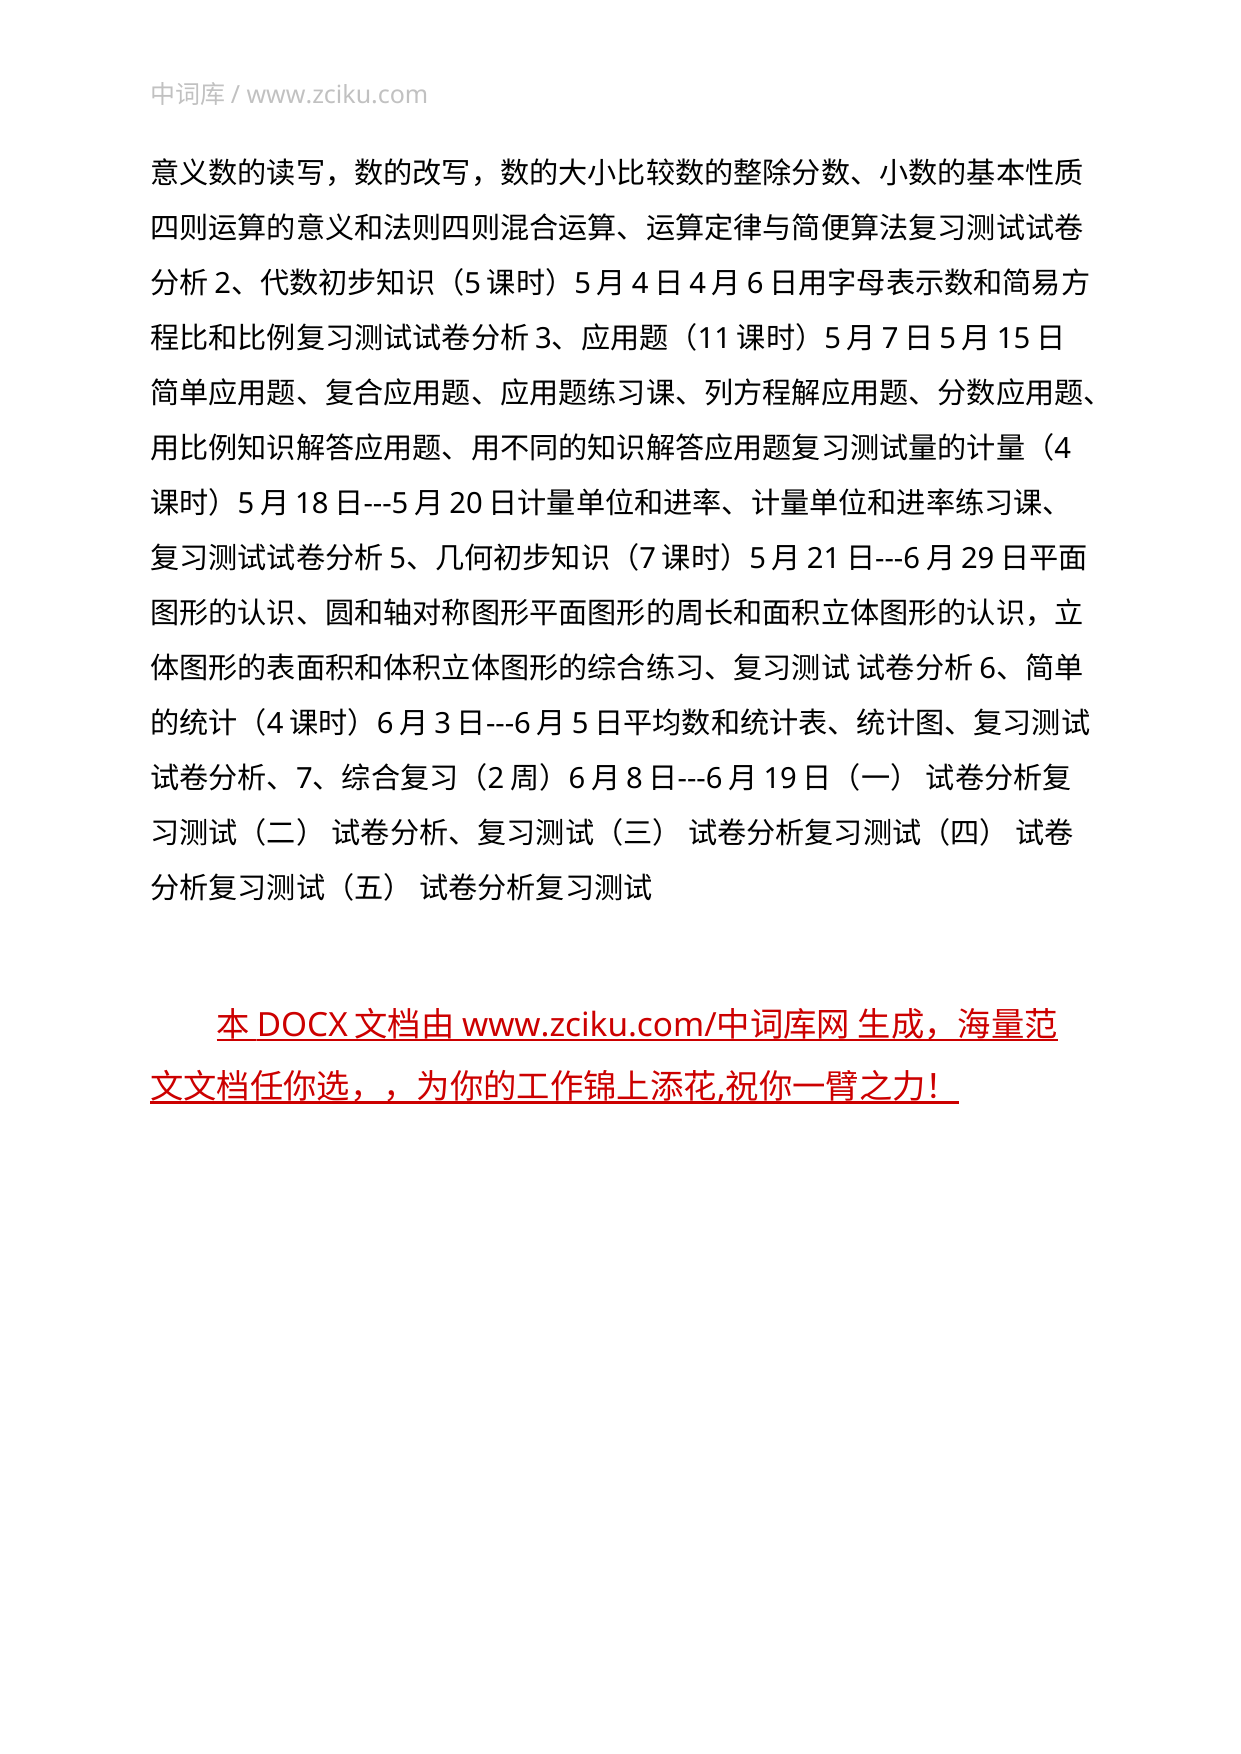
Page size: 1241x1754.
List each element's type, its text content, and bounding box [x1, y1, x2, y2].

text 本DOCX文档由 www.zciku.com/中词库网 生成，海量范文文档任你选，，为你的工作锦上添花,祝你一臂之力！ [150, 997, 1090, 1109]
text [150, 150, 1090, 907]
